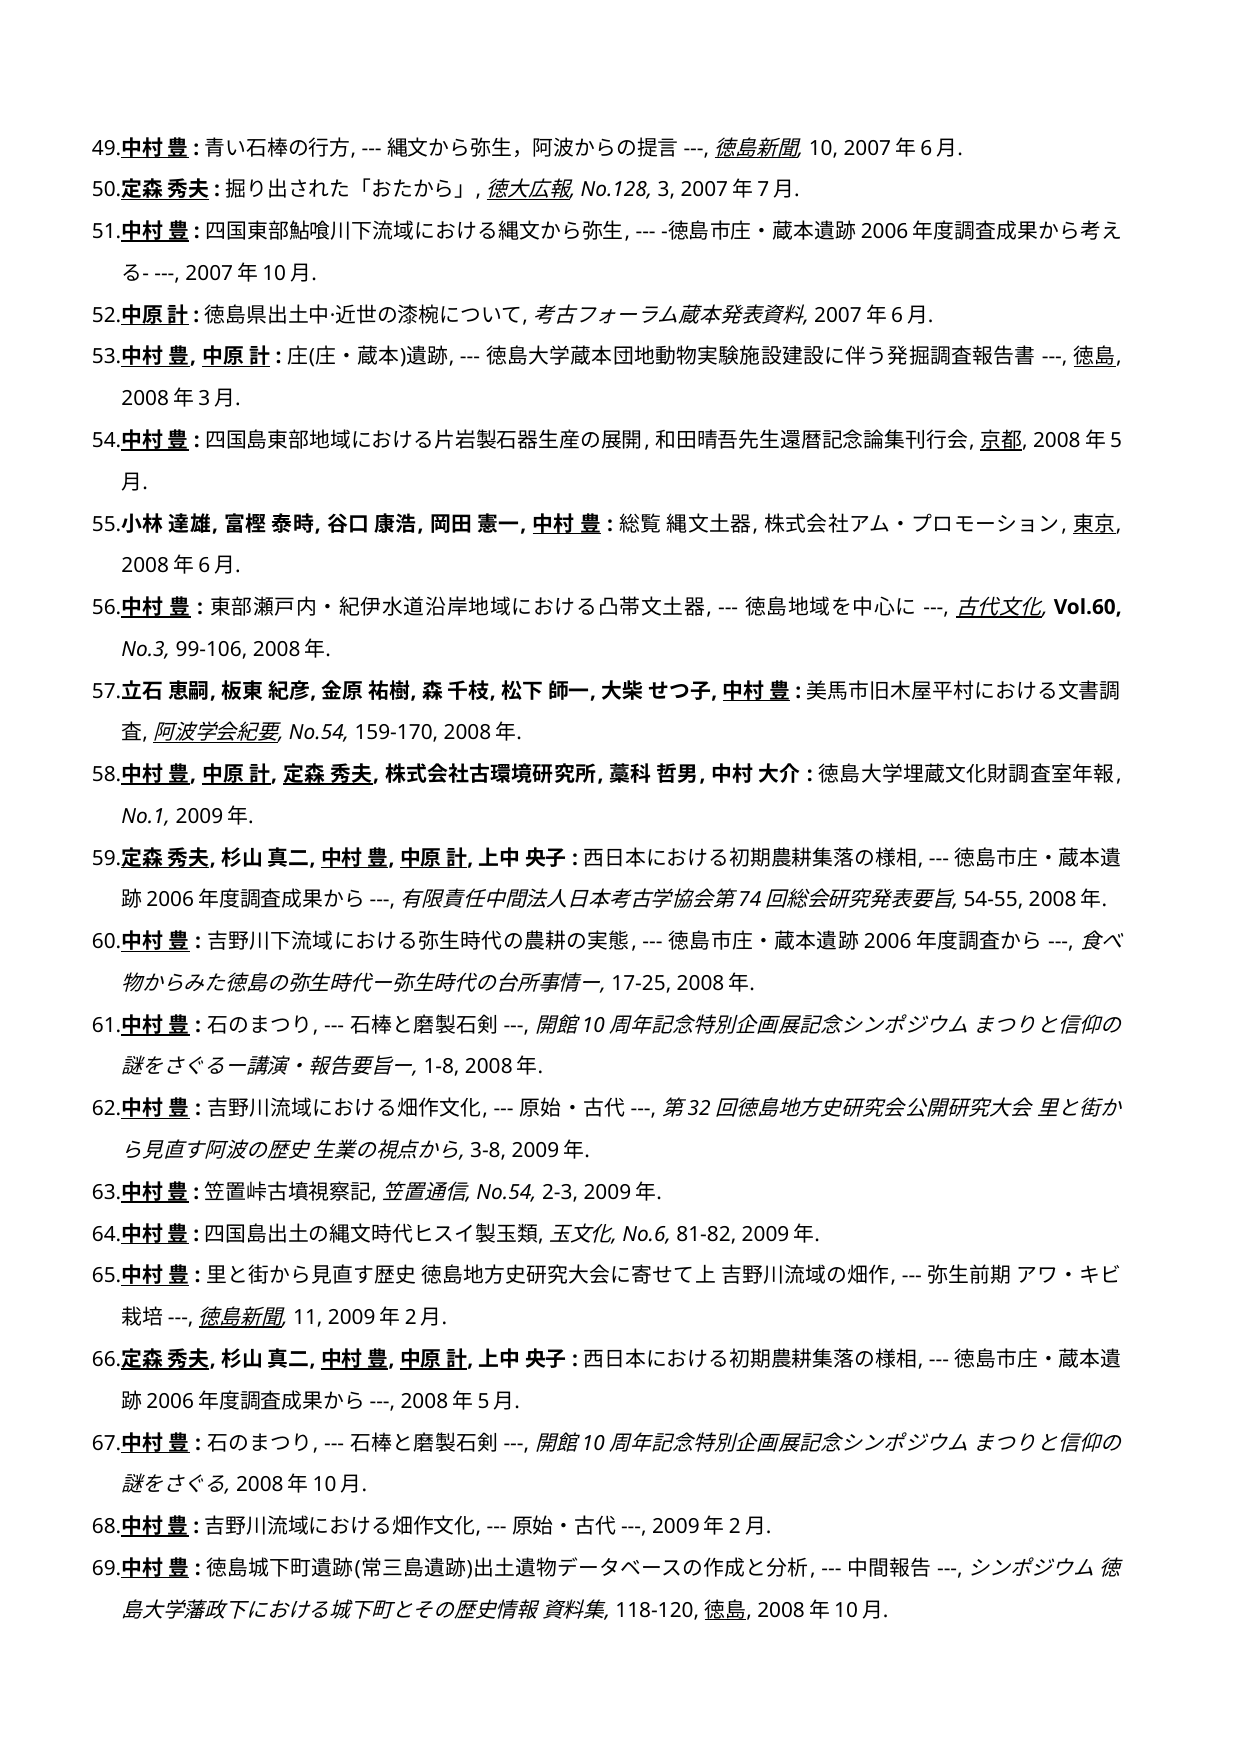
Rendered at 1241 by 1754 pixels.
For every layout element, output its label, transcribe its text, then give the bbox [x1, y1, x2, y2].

list 中村 豊 : 吉野川流域における畑作文化, --- 原始・古代 ---, 第32回徳島地方史研究会公開研究大会 里と街から見直す阿波の歴史 生業の視点から, 3-8, 2009年. [92, 1086, 1122, 1169]
list 小林 達雄, 富樫 泰時, 谷口 康浩, 岡田 憲一, 中村 豊 : 総覧 縄文土器, 株式会社アム・プロモーション, 東京, 2008年6月. [92, 501, 1122, 584]
list 中村 豊 : 四国島東部地域における片岩製石器生産の展開, 和田晴吾先生還暦記念論集刊行会, 京都, 2008年5月. [92, 417, 1122, 501]
list 中村 豊 : 吉野川下流域における弥生時代の農耕の実態, --- 徳島市庄・蔵本遺跡2006年度調査から ---, 食べ物からみた徳島の弥生時代ー弥生時代の台所事情ー, 17-25, 2008年. [92, 919, 1122, 1002]
list 定森 秀夫, 杉山 真二, 中村 豊, 中原 計, 上中 央子 : 西日本における初期農耕集落の様相, --- 徳島市庄・蔵本遺跡2006年度調査成果から ---, 2008年5月. [92, 1336, 1122, 1420]
list 定森 秀夫 : 掘り出された「おたから」, 徳大広報, No.128, 3, 2007年7月. [92, 167, 1122, 209]
list 中村 豊 : 青い石棒の行方, --- 縄文から弥生，阿波からの提言 ---, 徳島新聞, 10, 2007年6月. [92, 125, 1122, 167]
list 中村 豊, 中原 計, 定森 秀夫, 株式会社古環境研究所, 藁科 哲男, 中村 大介 : 徳島大学埋蔵文化財調査室年報, No.1, 2009年. [92, 752, 1122, 835]
list 立石 恵嗣, 板東 紀彦, 金原 祐樹, 森 千枝, 松下 師一, 大柴 せつ子, 中村 豊 : 美馬市旧木屋平村における文書調査, 阿波学会紀要, No.54, 159-170, 2008年. [92, 668, 1122, 752]
list 中村 豊 : 笠置峠古墳視察記, 笠置通信, No.54, 2-3, 2009年. [92, 1169, 1122, 1211]
list 中村 豊, 中原 計 : 庄(庄・蔵本)遺跡, --- 徳島大学蔵本団地動物実験施設建設に伴う発掘調査報告書 ---, 徳島, 2008年3月. [92, 334, 1122, 417]
list 中村 豊 : 徳島城下町遺跡(常三島遺跡)出土遺物データベースの作成と分析, --- 中間報告 ---, シンポジウム 徳島大学藩政下における城下町とその歴史情報 資料集, 118-120, 徳島, 2008年10月. [92, 1545, 1122, 1629]
list 定森 秀夫, 杉山 真二, 中村 豊, 中原 計, 上中 央子 : 西日本における初期農耕集落の様相, --- 徳島市庄・蔵本遺跡2006年度調査成果から ---, 有限責任中間法人日本考古学協会第74回総会研究発表要旨, 54-55, 2008年. [92, 835, 1122, 919]
list 中村 豊 : 東部瀬戸内・紀伊水道沿岸地域における凸帯文土器, --- 徳島地域を中心に ---, 古代文化, Vol.60, No.3, 99-106, 2008年. [92, 584, 1122, 668]
list 中村 豊 : 石のまつり, --- 石棒と磨製石剣 ---, 開館10周年記念特別企画展記念シンポジウム まつりと信仰の謎をさぐる, 2008年10月. [92, 1420, 1122, 1503]
list 中村 豊 : 四国東部鮎喰川下流域における縄文から弥生, --- -徳島市庄・蔵本遺跡2006年度調査成果から考える- ---, 2007年10月. [92, 209, 1122, 292]
list 中村 豊 : 石のまつり, --- 石棒と磨製石剣 ---, 開館10周年記念特別企画展記念シンポジウム まつりと信仰の謎をさぐるー講演・報告要旨ー, 1-8, 2008年. [92, 1002, 1122, 1086]
list 中村 豊 : 里と街から見直す歴史 徳島地方史研究大会に寄せて上 吉野川流域の畑作, --- 弥生前期 アワ・キビ栽培 ---, 徳島新聞, 11, 2009年2月. [92, 1253, 1122, 1336]
list 中村 豊 : 四国島出土の縄文時代ヒスイ製玉類, 玉文化, No.6, 81-82, 2009年. [92, 1211, 1122, 1253]
list 中原 計 : 徳島県出土中·近世の漆椀について, 考古フォーラム蔵本発表資料, 2007年6月. [92, 292, 1122, 334]
list 中村 豊 : 吉野川流域における畑作文化, --- 原始・古代 ---, 2009年2月. [92, 1503, 1122, 1545]
